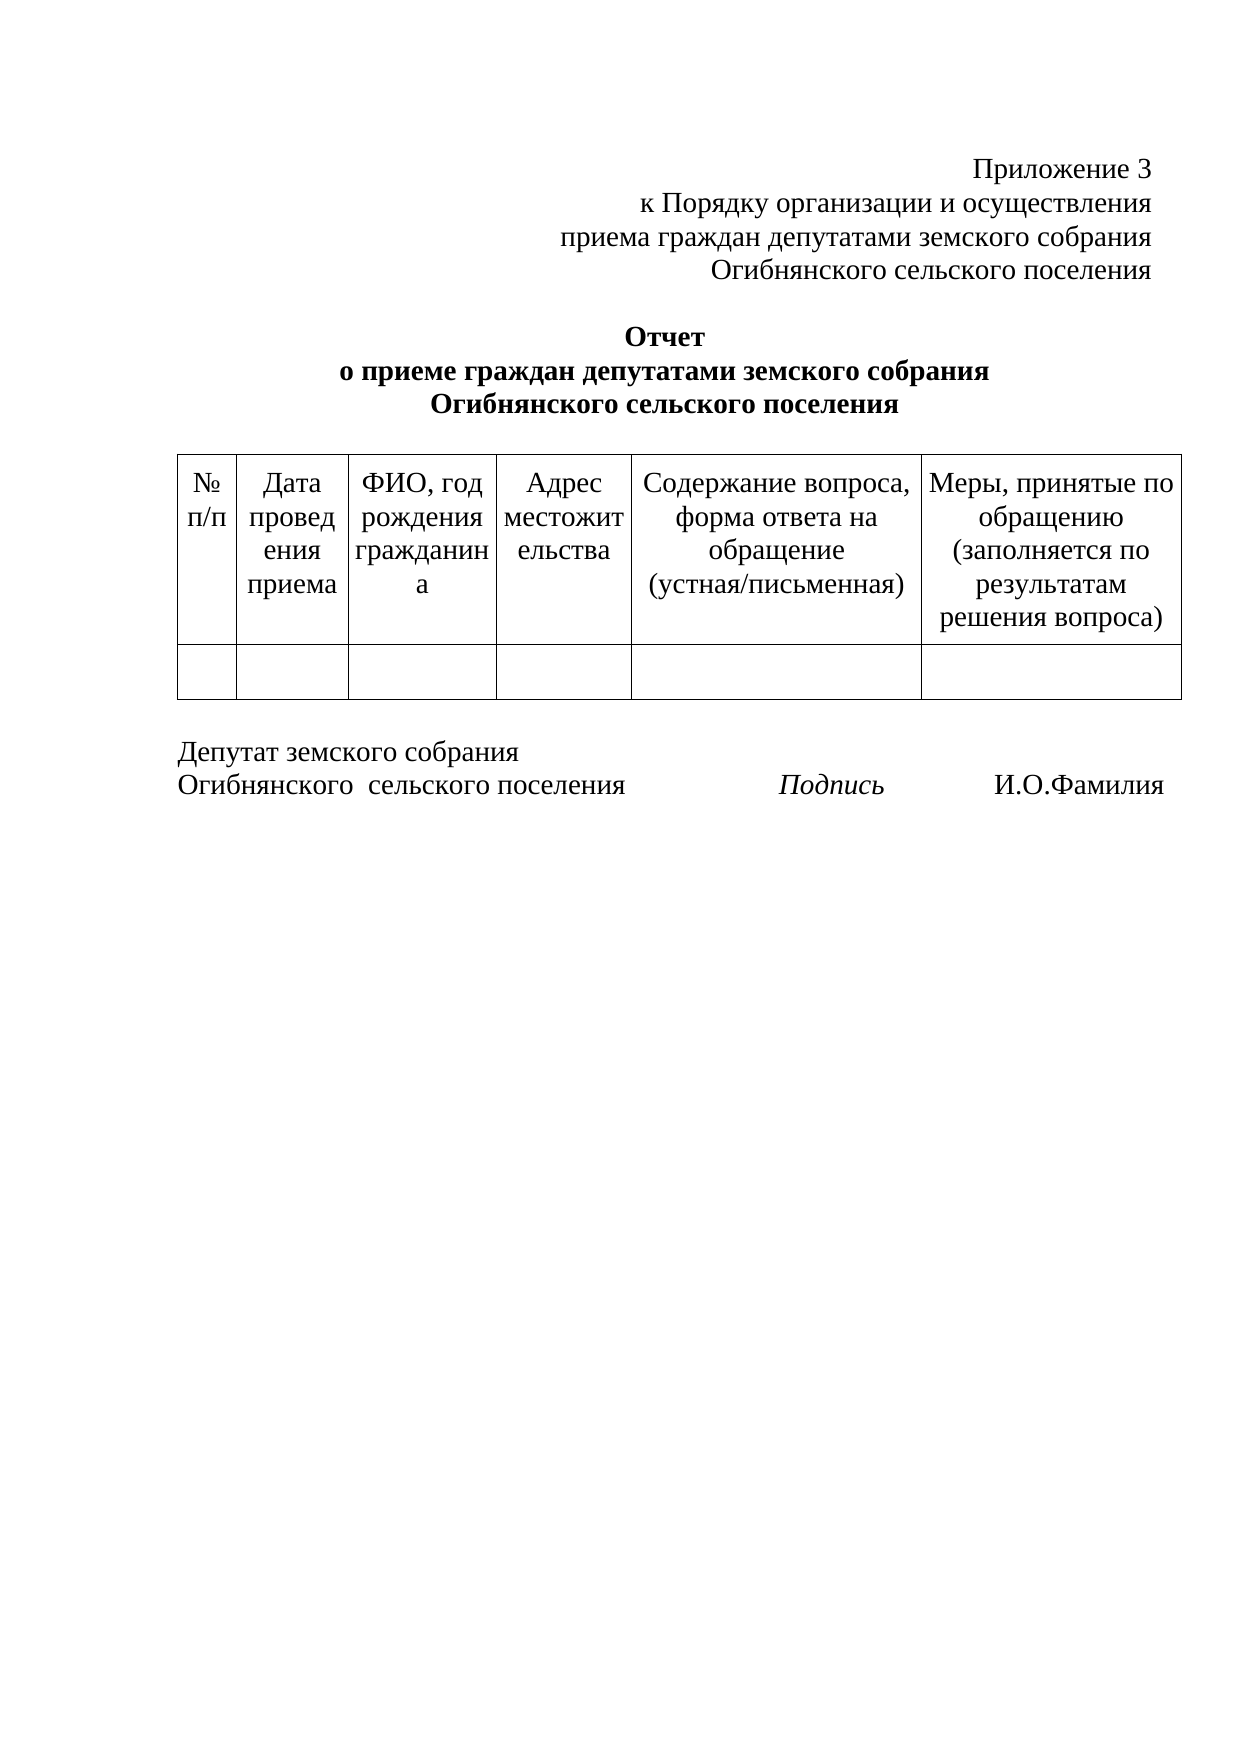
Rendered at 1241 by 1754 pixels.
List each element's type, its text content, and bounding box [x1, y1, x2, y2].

table_cell [237, 645, 348, 699]
text к Порядку организации и осуществления [177, 185, 1152, 219]
text Отчет [177, 319, 1152, 353]
table_cell [922, 645, 1181, 699]
text приема граждан депутатами земского собрания [177, 219, 1152, 252]
table_cell [178, 645, 236, 699]
text Приложение 3 [177, 152, 1152, 185]
table_cell [497, 645, 631, 699]
table_cell [632, 645, 921, 699]
table_header Адрес местожительства [497, 455, 631, 643]
table_header Дата проведения приема [237, 455, 348, 643]
text о приеме граждан депутатами земского собрания [177, 353, 1152, 386]
table_cell [349, 645, 496, 699]
table_header № п/п [178, 455, 236, 643]
text Огибнянского сельского поселения [177, 252, 1152, 286]
table_header Меры, принятые по обращению (заполняется по результатам решения вопроса) [922, 455, 1181, 643]
text Огибнянского сельского поселения [177, 386, 1152, 420]
table_header Содержание вопроса, форма ответа на обращение (устная/письменная) [632, 455, 921, 643]
table_header ФИО, год рождения гражданина [349, 455, 496, 643]
text Депутат земского собрания [177, 734, 1152, 767]
text Огибнянского сельского поселения Подпись И.О.Фамилия [177, 767, 1181, 801]
